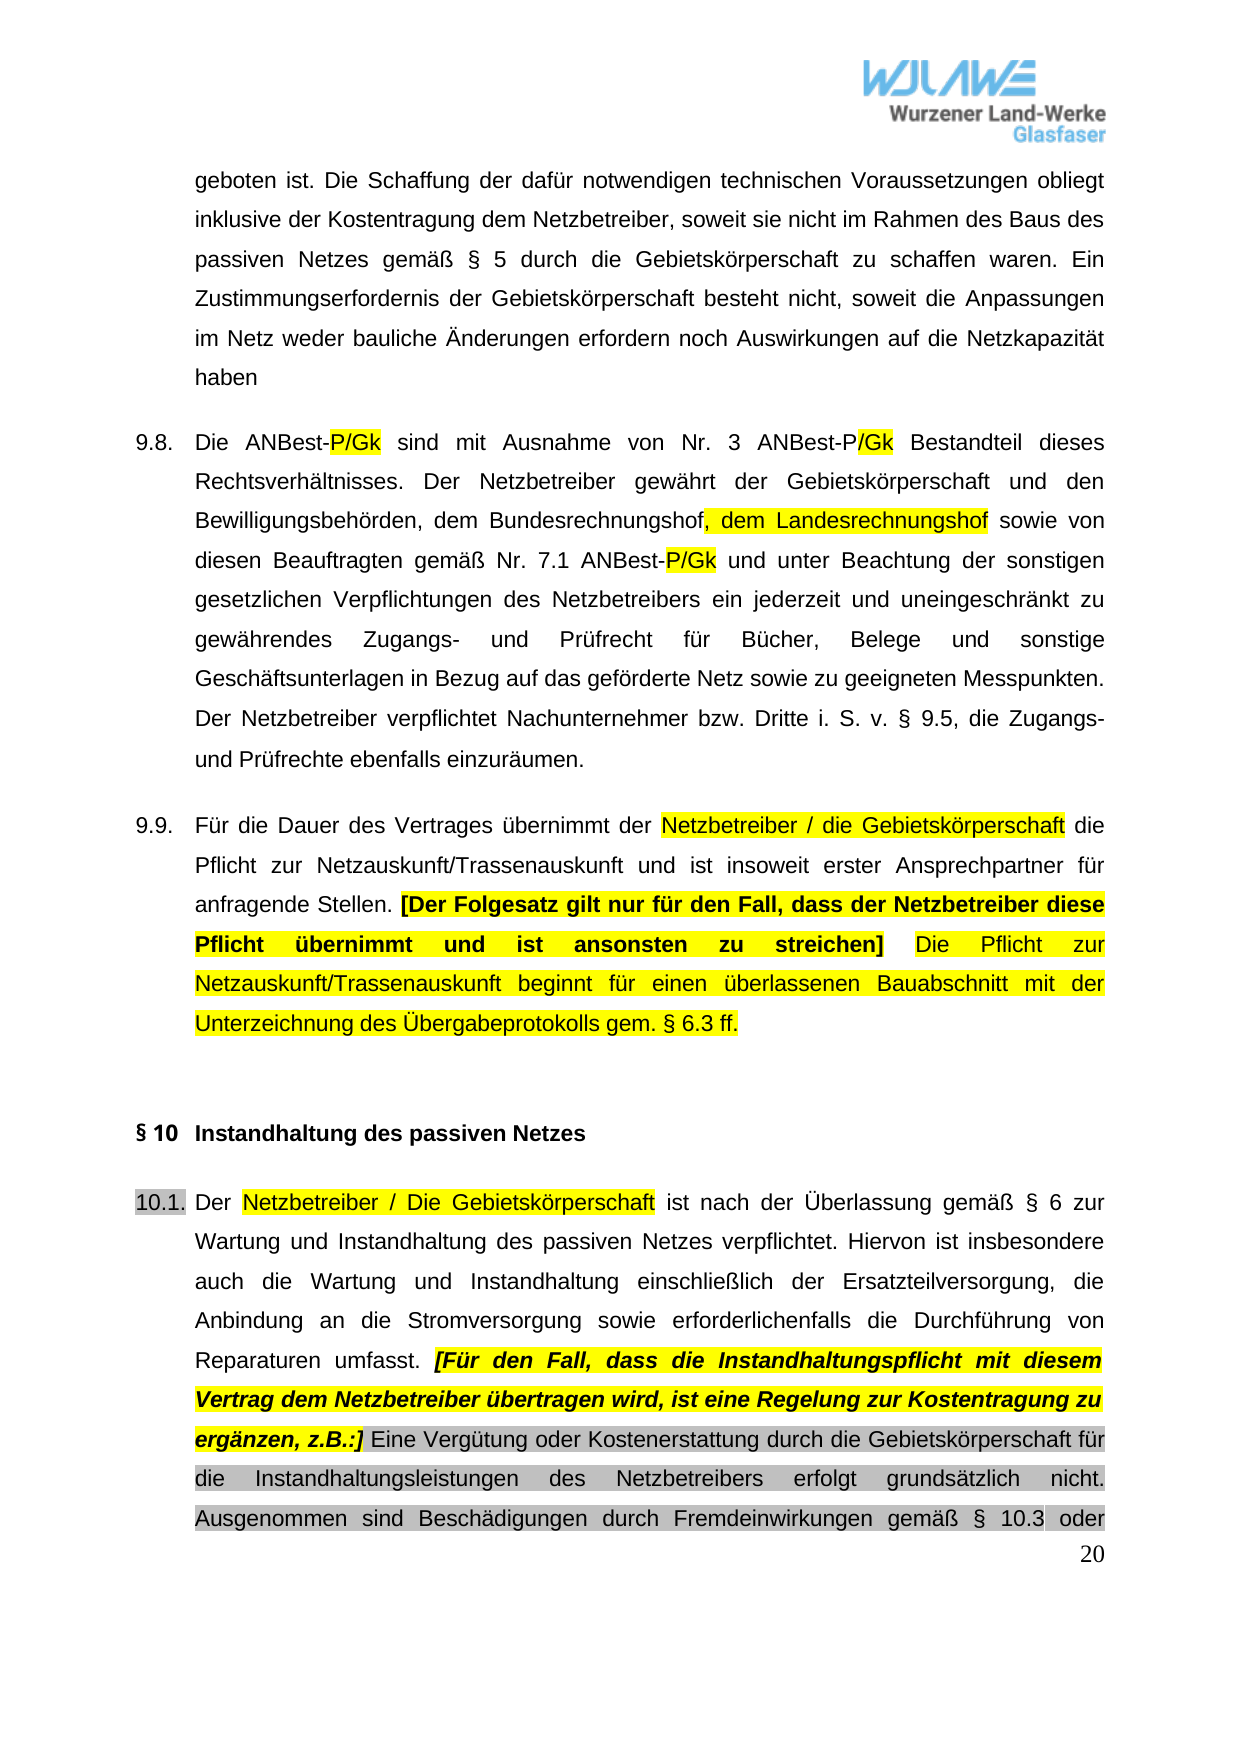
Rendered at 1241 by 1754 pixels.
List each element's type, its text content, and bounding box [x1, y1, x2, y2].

list Die ANBest-P/Gk sind mit Ausnahme von Nr. 3 ANBest-P/Gk Bestandteil dieses Rechtsverhältnisses. Der Netzbetreiber gewährt der Gebietskörperschaft und den Bewilligungsbehörden, dem Bundesrechnungshof, dem Landesrechnungshof sowie von diesen Beauftragten gemäß Nr. 7.1 ANBest-P/Gk und unter Beachtung der sonstigen gesetzlichen Verpflichtungen des Netzbetreibers ein jederzeit und uneingeschränkt zu gewährendes Zugangs- und Prüfrecht für Bücher, Belege und sonstige Geschäftsunterlagen in Bezug auf das geförderte Netz sowie zu geeigneten Messpunkten. Der Netzbetreiber verpflichtet Nachunternehmer bzw. Dritte i. S. v. § 9.5, die Zugangs- und Prüfrechte ebenfalls einzuräumen. [135, 428, 1105, 773]
list Für die Dauer des Vertrages übernimmt der Netzbetreiber / die Gebietskörperschaft die Pflicht zur Netzauskunft/Trassenauskunft und ist insoweit erster Ansprechpartner für anfragende Stellen. [Der Folgesatz gilt nur für den Fall, dass der Netzbetreiber diese Pflicht übernimmt und ist ansonsten zu streichen] Die Pflicht zur Netzauskunft/Trassenauskunft beginnt für einen überlassenen Bauabschnitt mit der Unterzeichnung des Übergabeprotokolls gem. § 6.3 ff. [135, 812, 1105, 1036]
subtitle Instandhaltung des passiven Netzes [135, 1117, 1105, 1148]
picture [863, 60, 1106, 147]
